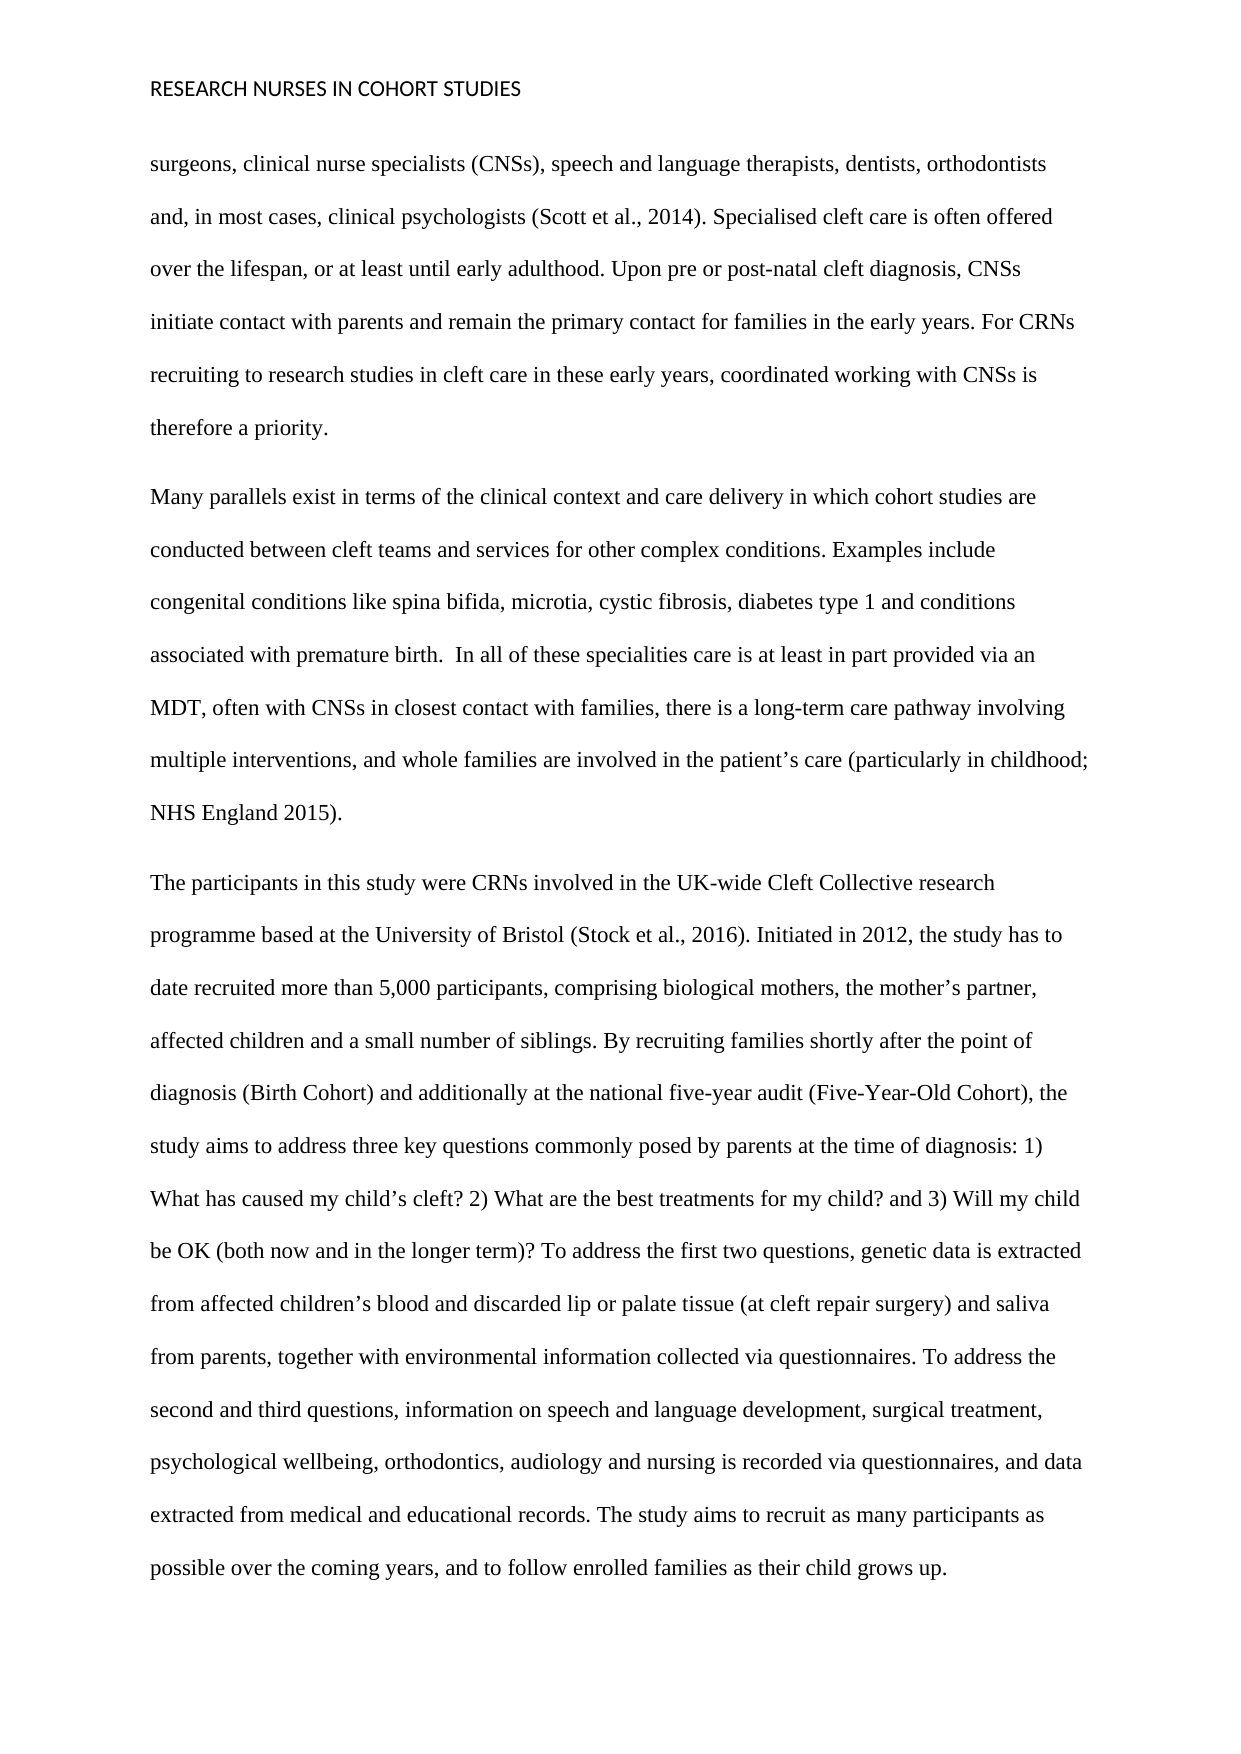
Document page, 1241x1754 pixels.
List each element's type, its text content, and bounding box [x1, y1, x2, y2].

text The participants in this study were CRNs involved in the UK-wide Cleft Collective research programme based at the University of Bristol (Stock et al., 2016). Initiated in 2012, the study has to date recruited more than 5,000 participants, comprising biological mothers, the mother’s partner, affected children and a small number of siblings. By recruiting families shortly after the point of diagnosis (Birth Cohort) and additionally at the national five-year audit (Five-Year-Old Cohort), the study aims to address three key questions commonly posed by parents at the time of diagnosis: 1) What has caused my child’s cleft? 2) What are the best treatments for my child? and 3) Will my child be OK (both now and in the longer term)? To address the first two questions, genetic data is extracted from affected children’s blood and discarded lip or palate tissue (at cleft repair surgery) and saliva from parents, together with environmental information collected via questionnaires. To address the second and third questions, information on speech and language development, surgical treatment, psychological wellbeing, orthodontics, audiology and nursing is recorded via questionnaires, and data extracted from medical and educational records. The study aims to recruit as many participants as possible over the coming years, and to follow enrolled families as their child grows up. [150, 868, 1090, 1580]
text Many parallels exist in terms of the clinical context and care delivery in which cohort studies are conducted between cleft teams and services for other complex conditions. Examples include congenital conditions like spina bifida, microtia, cystic fibrosis, diabetes type 1 and conditions associated with premature birth. In all of these specialities care is at least in part provided via an MDT, often with CNSs in closest contact with families, there is a long-term care pathway involving multiple interventions, and whole families are involved in the patient’s care (particularly in childhood; NHS England 2015). [150, 483, 1090, 826]
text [150, 150, 1090, 440]
